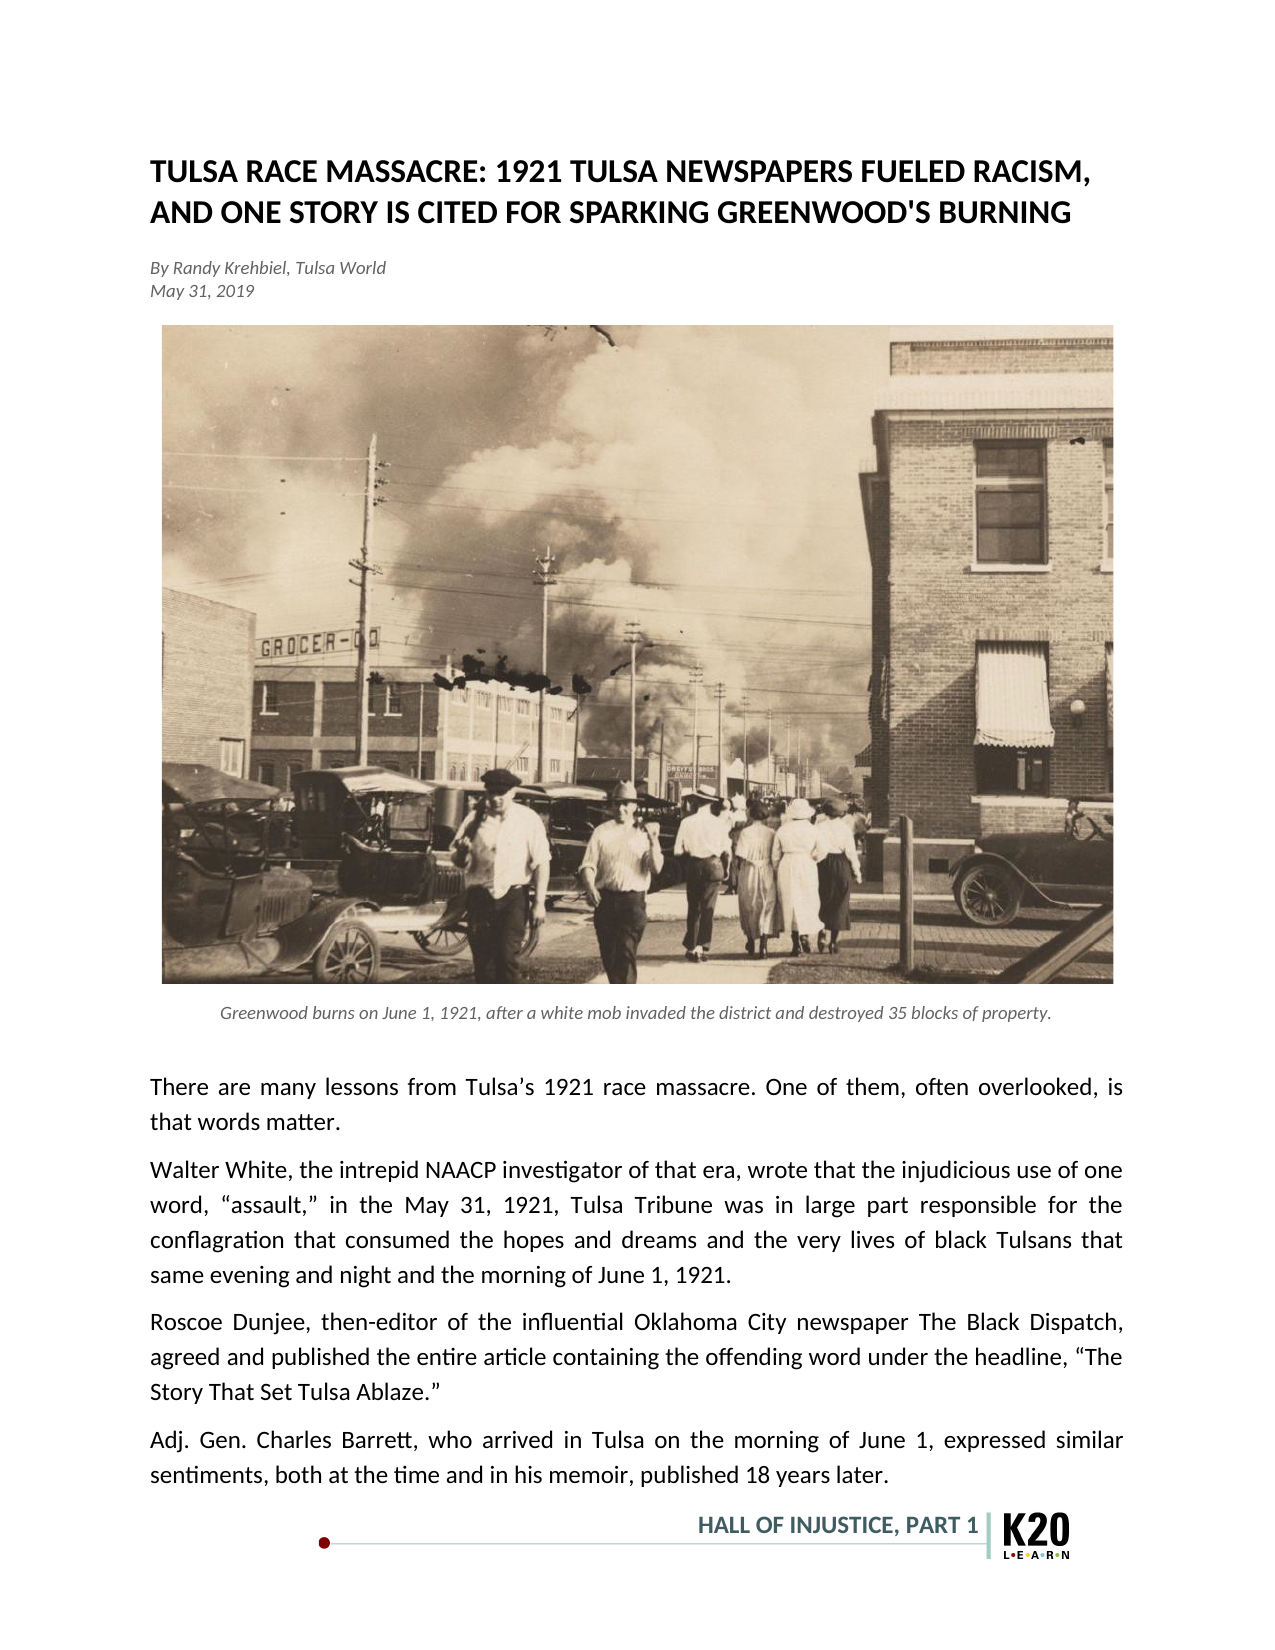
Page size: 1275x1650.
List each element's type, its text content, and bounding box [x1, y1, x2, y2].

text Roscoe Dunjee, then-editor of the inﬂuential Oklahoma City newspaper The Black Dispatch, agreed and published the entire article containing the offending word under the headline, “The Story That Set Tulsa Ablaze.” [150, 1306, 1125, 1407]
text Walter White, the intrepid NAACP investigator of that era, wrote that the injudicious use of one word, “assault,” in the May 31, 1921, Tulsa Tribune was in large part responsible for the conﬂagration that consumed the hopes and dreams and the very lives of black Tulsans that same evening and night and the morning of June 1, 1921. [150, 1154, 1125, 1289]
text There are many lessons from Tulsa’s 1921 race massacre. One of them, often overlooked, is that words matter. [150, 1071, 1125, 1137]
text By Randy Krehbiel, Tulsa World [150, 256, 1125, 279]
text May 31, 2019 [150, 279, 1125, 302]
text Greenwood burns on June 1, 1921, after a white mob invaded the district and destroyed 35 blocks of property. [150, 1001, 1125, 1024]
picture [161, 325, 1114, 984]
picture [318, 1509, 1069, 1562]
title Tulsa Race Massacre: 1921 Tulsa newspapers fueled racism, and one story is cited for sparking Greenwood's burning [150, 150, 1125, 231]
text Adj. Gen. Charles Barrett, who arrived in Tulsa on the morning of June 1, expressed similar sentiments, both at the time and in his memoir, published 18 years later. [150, 1424, 1125, 1489]
